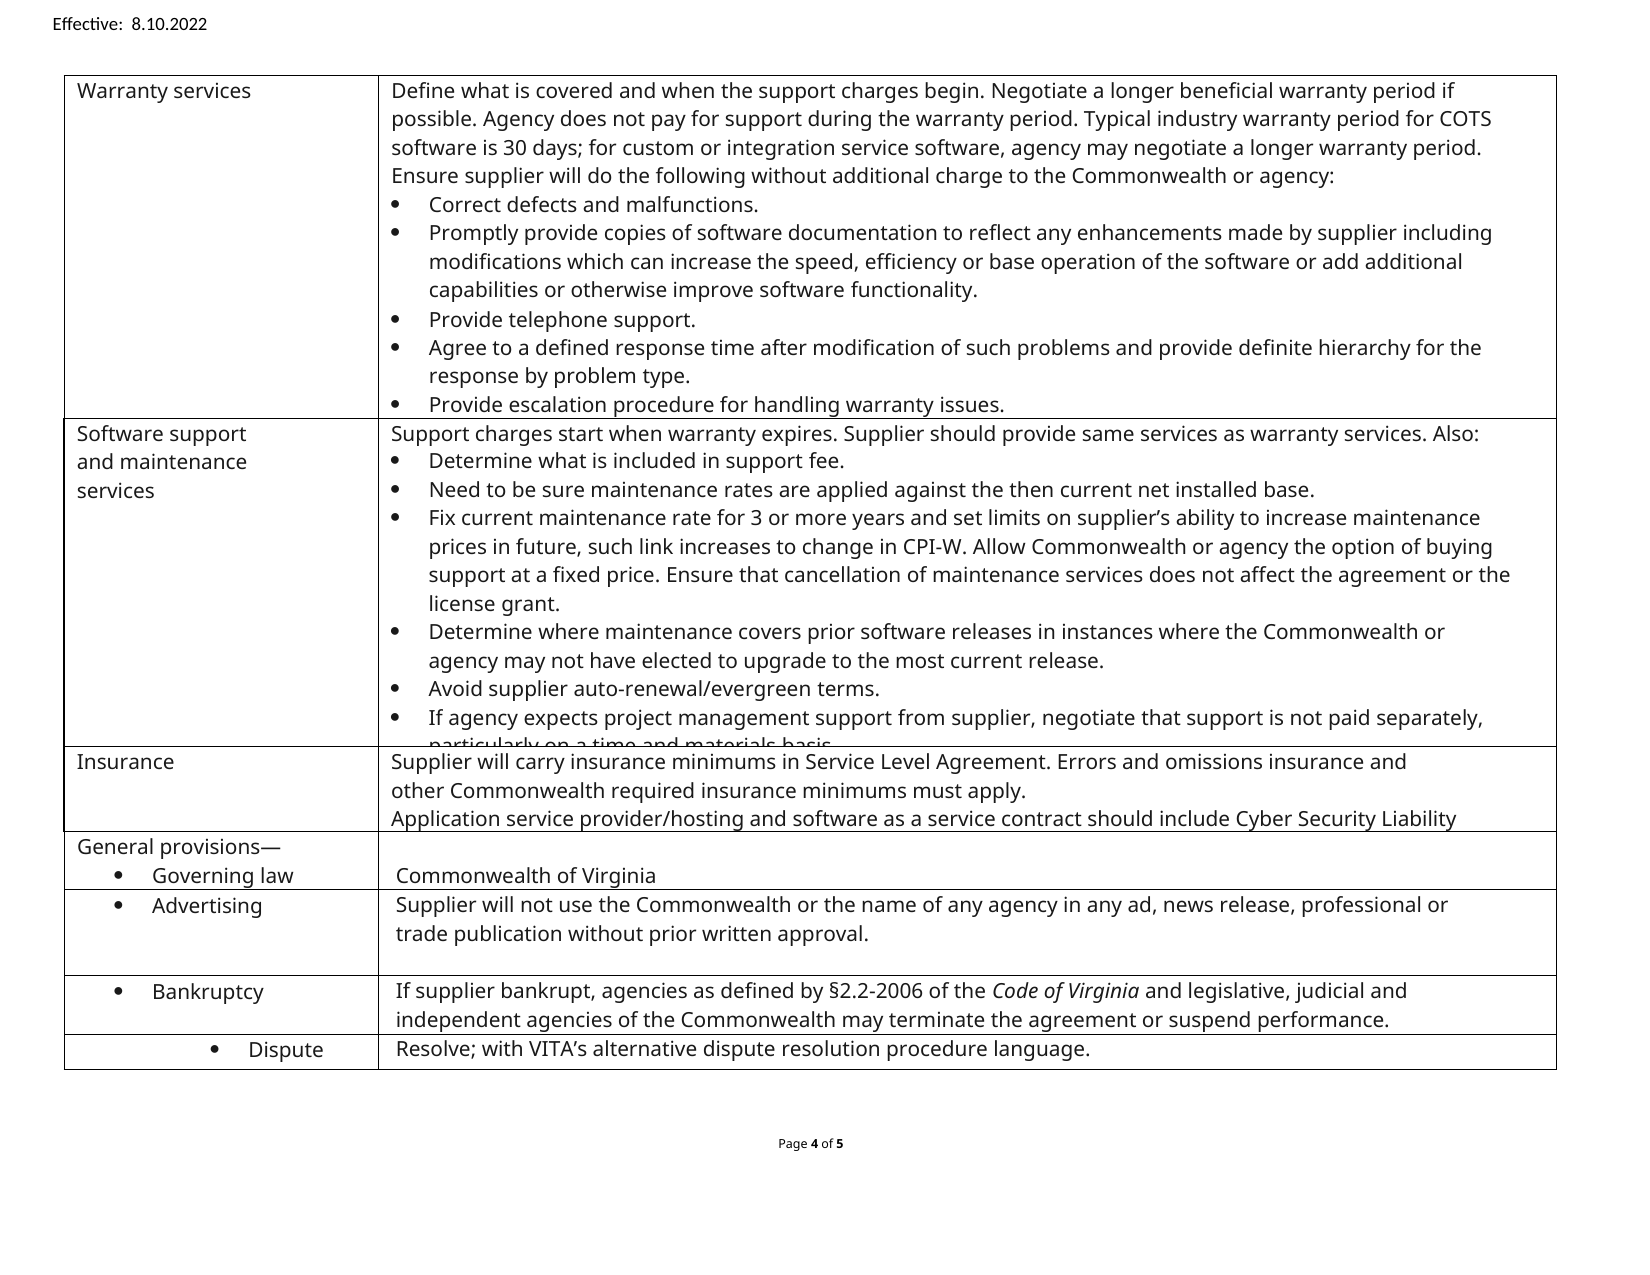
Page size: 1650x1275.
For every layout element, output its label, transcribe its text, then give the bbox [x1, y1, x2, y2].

table_cell Software support and maintenance services [65, 419, 378, 746]
table_cell Dispute resolution [65, 1035, 378, 1069]
table_cell Commonwealth of Virginia [379, 832, 1556, 889]
table_cell General provisions— Governing law [65, 832, 378, 889]
table_cell Supplier will carry insurance minimums in Service Level Agreement. Errors and omissions insurance and other Commonwealth required insurance minimums must apply. Application service provider/hosting and software as a service contract should include Cyber Security Liability insurance. [379, 747, 1556, 831]
table_cell If supplier bankrupt, agencies as defined by §2.2-2006 of the Code of Virginia and legislative, judicial and independent agencies of the Commonwealth may terminate the agreement or suspend performance. [379, 976, 1556, 1034]
table_cell Insurance [65, 747, 378, 831]
table_cell Resolve; with VITA’s alternative dispute resolution procedure language. [379, 1035, 1556, 1069]
table_cell Supplier will not use the Commonwealth or the name of any agency in any ad, news release, professional or trade publication without prior written approval. [379, 890, 1556, 975]
table_cell Advertising [65, 890, 378, 975]
table_cell Define what is covered and when the support charges begin. Negotiate a longer beneficial warranty period if possible. Agency does not pay for support during the warranty period. Typical industry warranty period for COTS software is 30 days; for custom or integration service software, agency may negotiate a longer warranty period. Ensure supplier will do the following without additional charge to the Commonwealth or agency: Correct defects and malfunctions. Promptly provide copies of software documentation to reflect any enhancements made by supplier including modifications which can increase the speed, efficiency or base operation of the software or add additional capabilities or otherwise improve software functionality. Provide telephone support. Agree to a defined response time after modification of such problems and provide definite hierarchy for the response by problem type. Provide escalation procedure for handling warranty issues. [379, 76, 1556, 418]
table_cell Bankruptcy [65, 976, 378, 1034]
table_cell Warranty services [65, 76, 378, 418]
table_cell Support charges start when warranty expires. Supplier should provide same services as warranty services. Also: Determine what is included in support fee. Need to be sure maintenance rates are applied against the then current net installed base. Fix current maintenance rate for 3 or more years and set limits on supplier’s ability to increase maintenance prices in future, such link increases to change in CPI-W. Allow Commonwealth or agency the option of buying support at a fixed price. Ensure that cancellation of maintenance services does not affect the agreement or the license grant. Determine where maintenance covers prior software releases in instances where the Commonwealth or agency may not have elected to upgrade to the most current release. Avoid supplier auto-renewal/evergreen terms. If agency expects project management support from supplier, negotiate that support is not paid separately, particularly on a time and materials basis. [379, 419, 1556, 746]
